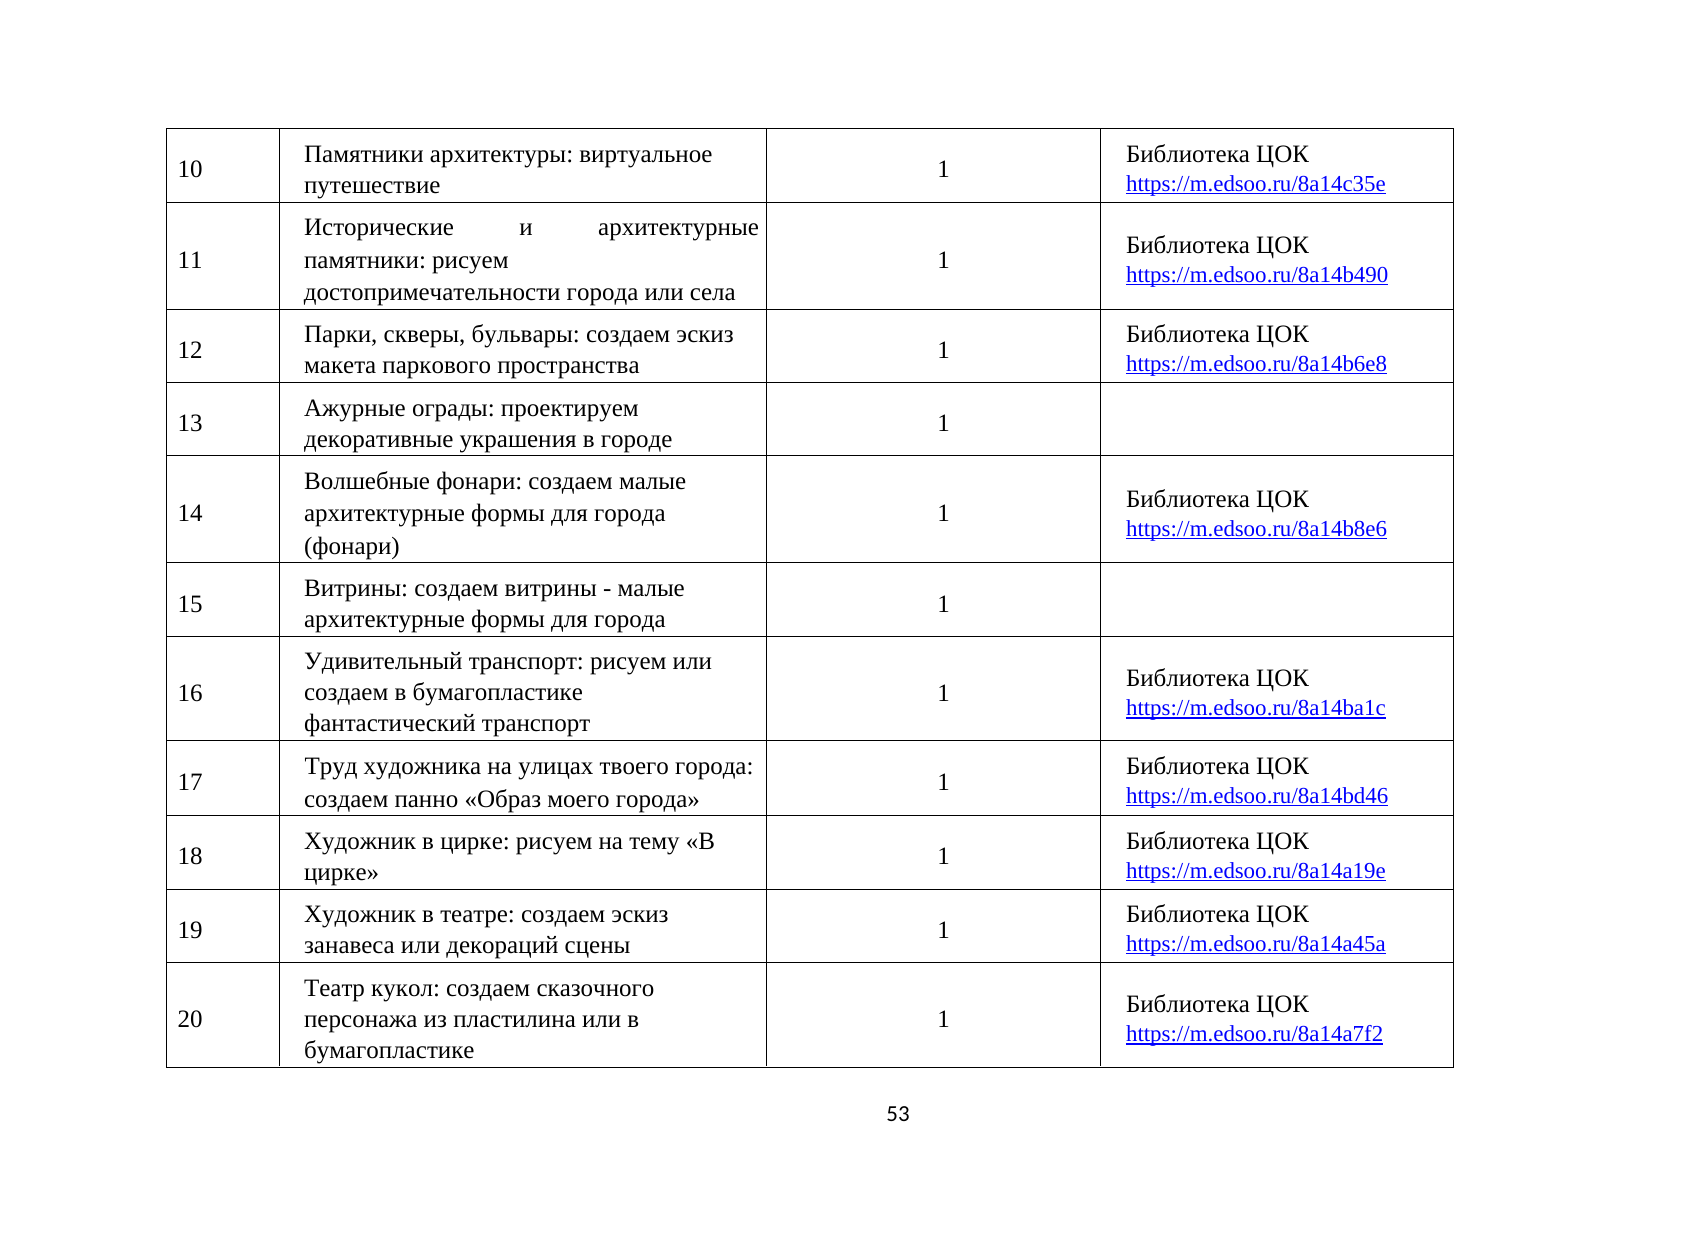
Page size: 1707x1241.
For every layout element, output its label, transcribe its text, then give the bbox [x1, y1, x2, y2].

table_cell Художник в театре: создаем эскиз занавеса или декораций сцены [280, 890, 766, 962]
table_cell 1 [767, 129, 1100, 202]
table_cell Исторические и архитектурные памятники: рисуем достопримечательности города или села [280, 203, 766, 308]
table_cell Библиотека ЦОК https://m.edsoo.ru/8a14a7f2 [1101, 963, 1453, 1066]
table_cell 1 [767, 741, 1100, 815]
table_cell 10 [167, 129, 279, 202]
table_cell 20 [167, 963, 279, 1066]
table_cell 11 [167, 203, 279, 308]
table_cell 1 [767, 963, 1100, 1066]
table_cell 17 [167, 741, 279, 815]
table_cell 15 [167, 563, 279, 636]
table_cell Библиотека ЦОК https://m.edsoo.ru/8a14a19e [1101, 816, 1453, 888]
table_cell 1 [767, 890, 1100, 962]
table_cell [1101, 563, 1453, 636]
table_cell Волшебные фонари: создаем малые архитектурные формы для города (фонари) [280, 456, 766, 562]
table_cell 1 [767, 816, 1100, 888]
table_cell Библиотека ЦОК https://m.edsoo.ru/8a14b490 [1101, 203, 1453, 308]
table_cell Библиотека ЦОК https://m.edsoo.ru/8a14b8e6 [1101, 456, 1453, 562]
table_cell 14 [167, 456, 279, 562]
table_cell Театр кукол: создаем сказочного персонажа из пластилина или в бумагопластике [280, 963, 766, 1066]
table_cell 1 [767, 383, 1100, 455]
table_cell 1 [767, 637, 1100, 740]
table_cell 1 [767, 203, 1100, 308]
table_cell Парки, скверы, бульвары: создаем эскиз макета паркового пространства [280, 310, 766, 382]
table_cell Витрины: создаем витрины - малые архитектурные формы для города [280, 563, 766, 636]
table_cell [1101, 383, 1453, 455]
table_cell 13 [167, 383, 279, 455]
table_cell Ажурные ограды: проектируем декоративные украшения в городе [280, 383, 766, 455]
table_cell Художник в цирке: рисуем на тему «В цирке» [280, 816, 766, 888]
table_cell 12 [167, 310, 279, 382]
table_cell Библиотека ЦОК https://m.edsoo.ru/8a14b6e8 [1101, 310, 1453, 382]
table_cell Библиотека ЦОК https://m.edsoo.ru/8a14ba1c [1101, 637, 1453, 740]
table_cell Библиотека ЦОК https://m.edsoo.ru/8a14a45a [1101, 890, 1453, 962]
table_cell 1 [767, 563, 1100, 636]
table_cell 1 [767, 310, 1100, 382]
table_cell 16 [167, 637, 279, 740]
table_cell Труд художника на улицах твоего города: создаем панно «Образ моего города» [280, 741, 766, 815]
table_cell 19 [167, 890, 279, 962]
table_cell Удивительный транспорт: рисуем или создаем в бумагопластике фантастический транспорт [280, 637, 766, 740]
table_cell 18 [167, 816, 279, 888]
table_cell Памятники архитектуры: виртуальное путешествие [280, 129, 766, 202]
table_cell 1 [767, 456, 1100, 562]
table_cell Библиотека ЦОК https://m.edsoo.ru/8a14bd46 [1101, 741, 1453, 815]
table_cell Библиотека ЦОК https://m.edsoo.ru/8a14c35e [1101, 129, 1453, 202]
